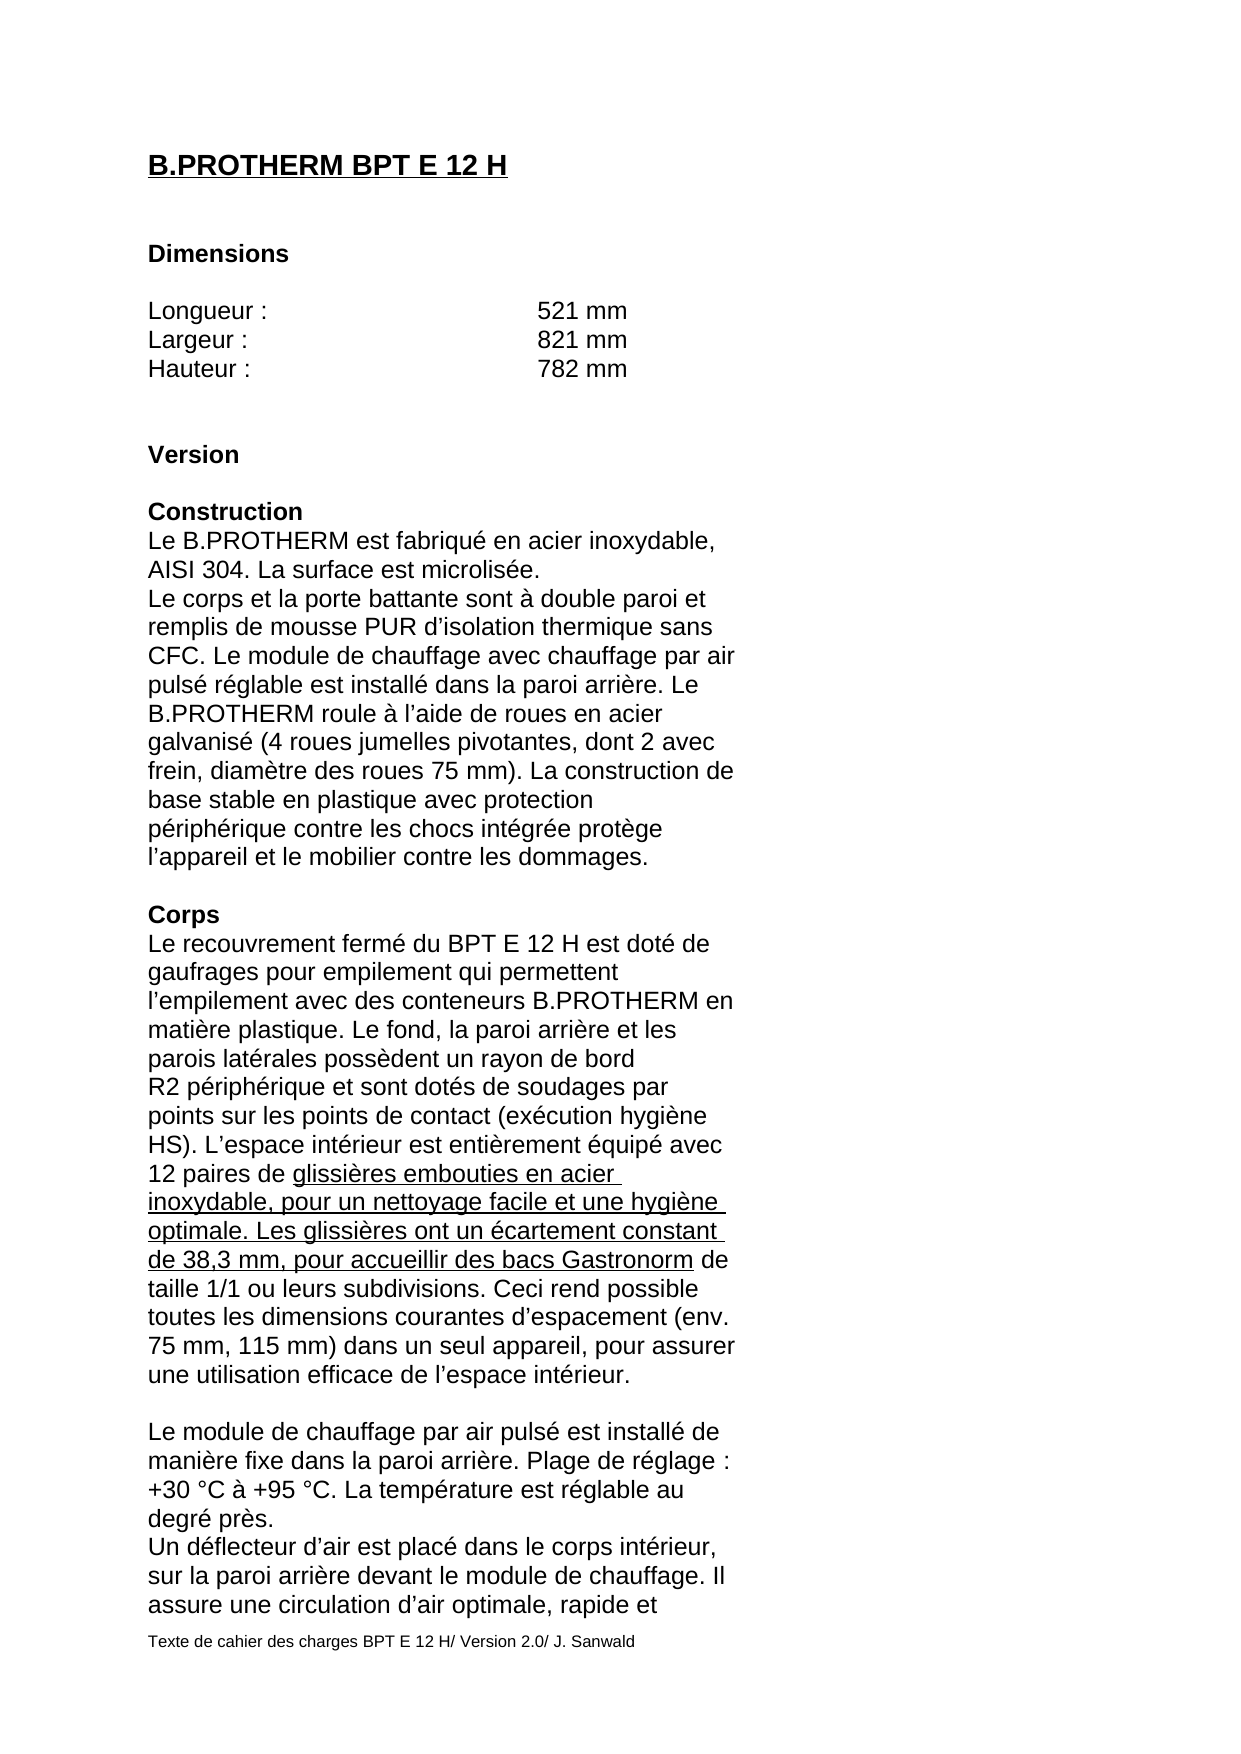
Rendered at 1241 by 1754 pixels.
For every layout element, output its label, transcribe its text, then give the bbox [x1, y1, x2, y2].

text Hauteur : 782 mm [148, 354, 738, 382]
text Largeur : 821 mm [148, 325, 738, 354]
text Le module de chauffage par air pulsé est installé de manière fixe dans la paroi arrière. Plage de réglage : +30 °C à +95 °C. La température est réglable au degré près. [148, 1417, 738, 1532]
text Corps [148, 900, 738, 929]
text Dimensions [148, 239, 738, 267]
subtitle B.PROTHERM BPT E 12 H [148, 148, 738, 181]
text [148, 1532, 738, 1619]
text Construction [148, 497, 738, 526]
text Le corps et la porte battante sont à double paroi et remplis de mousse PUR d’isolation thermique sans CFC. Le module de chauffage avec chauffage par air pulsé réglable est installé dans la paroi arrière. Le B.PROTHERM roule à l’aide de roues en acier galvanisé (4 roues jumelles pivotantes, dont 2 avec frein, diamètre des roues 75 mm). La construction de base stable en plastique avec protection périphérique contre les chocs intégrée protège l’appareil et le mobilier contre les dommages. [148, 584, 738, 871]
text Le recouvrement fermé du BPT E 12 H est doté de gaufrages pour empilement qui permettent l’empilement avec des conteneurs B.PROTHERM en matière plastique. Le fond, la paroi arrière et les parois latérales possèdent un rayon de bord R2 périphérique et sont dotés de soudages par points sur les points de contact (exécution hygiène HS). L’espace intérieur est entièrement équipé avec 12 paires de glissières embouties en acier inoxydable, pour un nettoyage facile et une hygiène optimale. Les glissières ont un écartement constant de 38,3 mm, pour accueillir des bacs Gastronorm de taille 1/1 ou leurs subdivisions. Ceci rend possible toutes les dimensions courantes d’espacement (env. 75 mm, 115 mm) dans un seul appareil, pour assurer une utilisation efficace de l’espace intérieur. [148, 929, 738, 1389]
text Version [148, 440, 738, 469]
text Le B.PROTHERM est fabriqué en acier inoxydable, AISI 304. La surface est microlisée. [148, 526, 738, 584]
text Longueur : 521 mm [148, 296, 738, 325]
